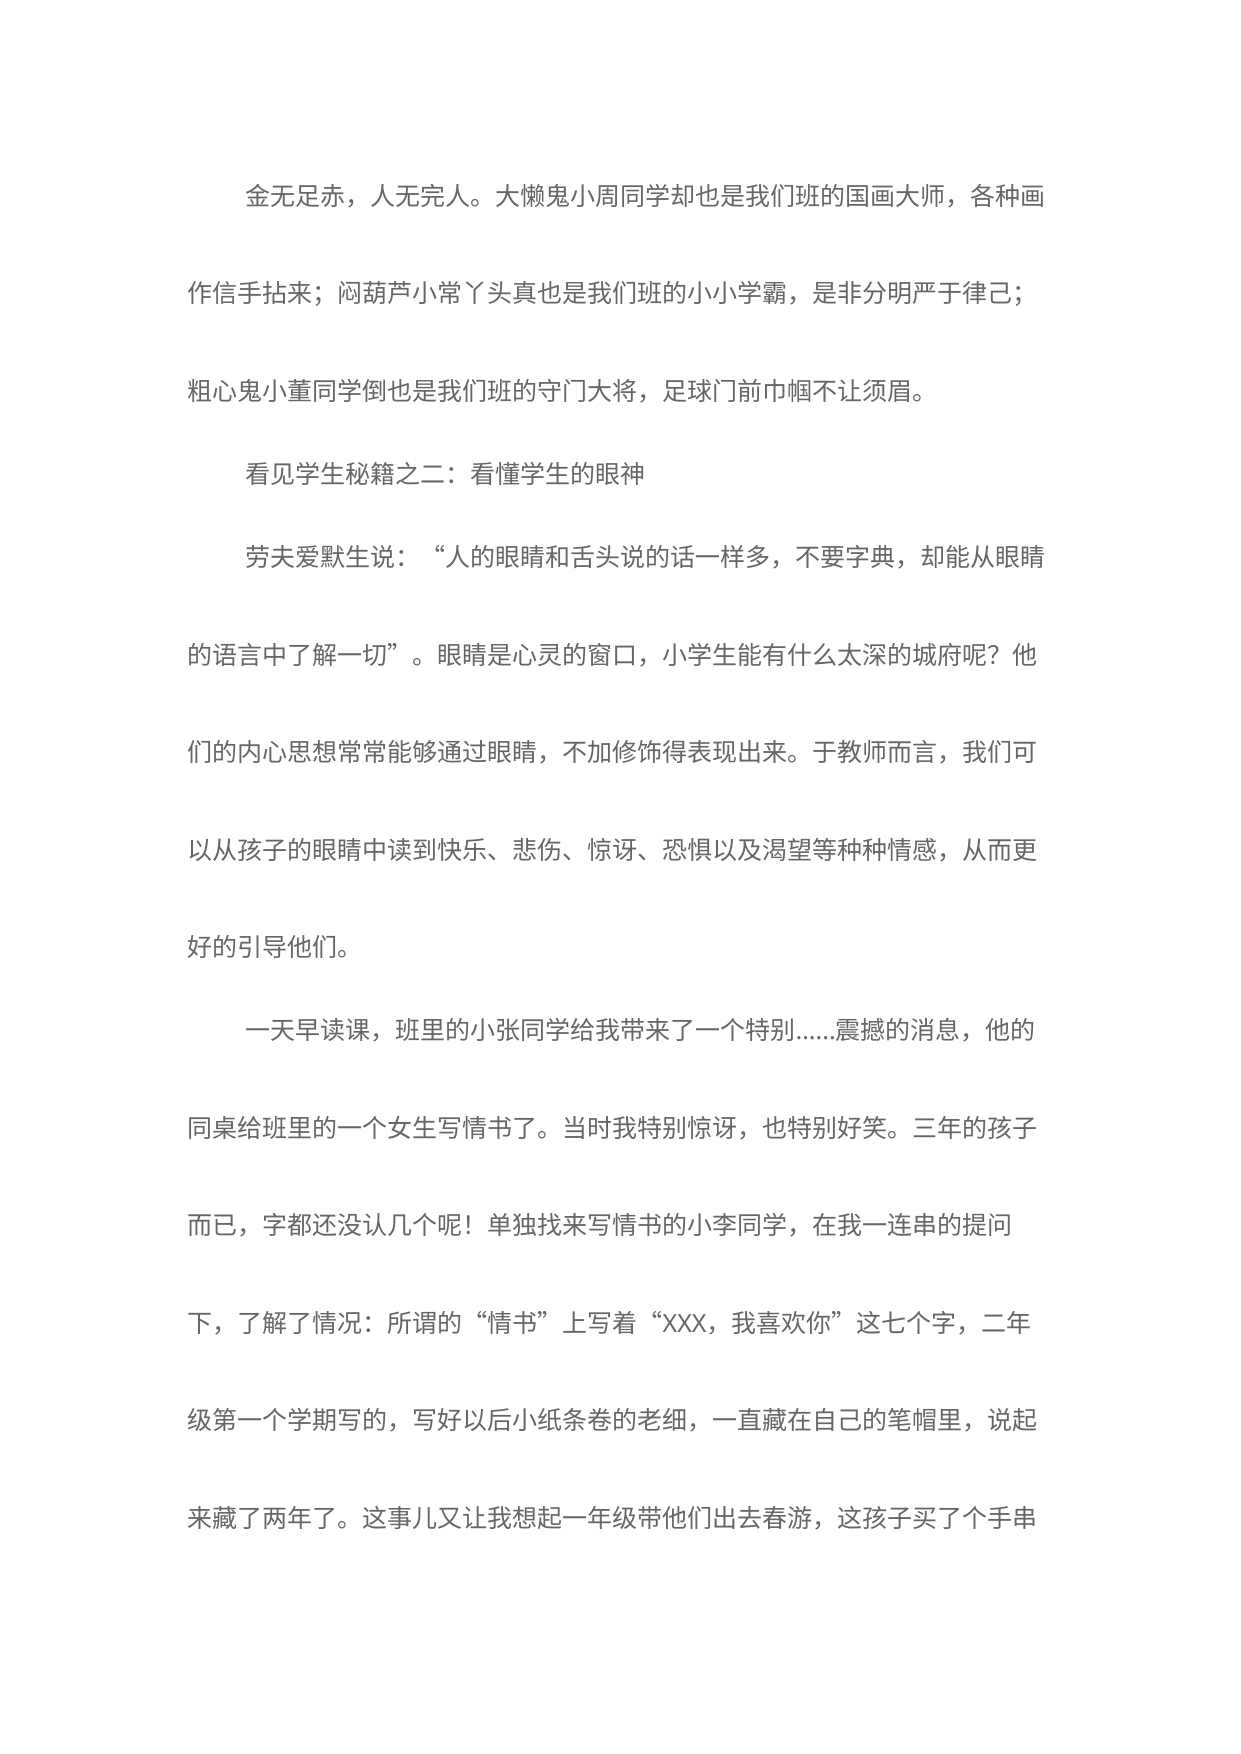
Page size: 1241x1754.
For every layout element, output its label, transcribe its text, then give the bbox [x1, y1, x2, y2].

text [187, 996, 1053, 1549]
text 看见学生秘籍之二：看懂学生的眼神 [187, 440, 1053, 505]
text 金无足赤，人无完人。大懒鬼小周同学却也是我们班的国画大师，各种画作信手拈来；闷葫芦小常丫头真也是我们班的小小学霸，是非分明严于律己；粗心鬼小董同学倒也是我们班的守门大将，足球门前巾帼不让须眉。 [187, 162, 1053, 422]
text 劳夫爱默生说：“人的眼睛和舌头说的话一样多，不要字典，却能从眼睛的语言中了解一切”。眼睛是心灵的窗口，小学生能有什么太深的城府呢？他们的内心思想常常能够通过眼睛，不加修饰得表现出来。于教师而言，我们可以从孩子的眼睛中读到快乐、悲伤、惊讶、恐惧以及渴望等种种情感，从而更好的引导他们。 [187, 523, 1053, 978]
